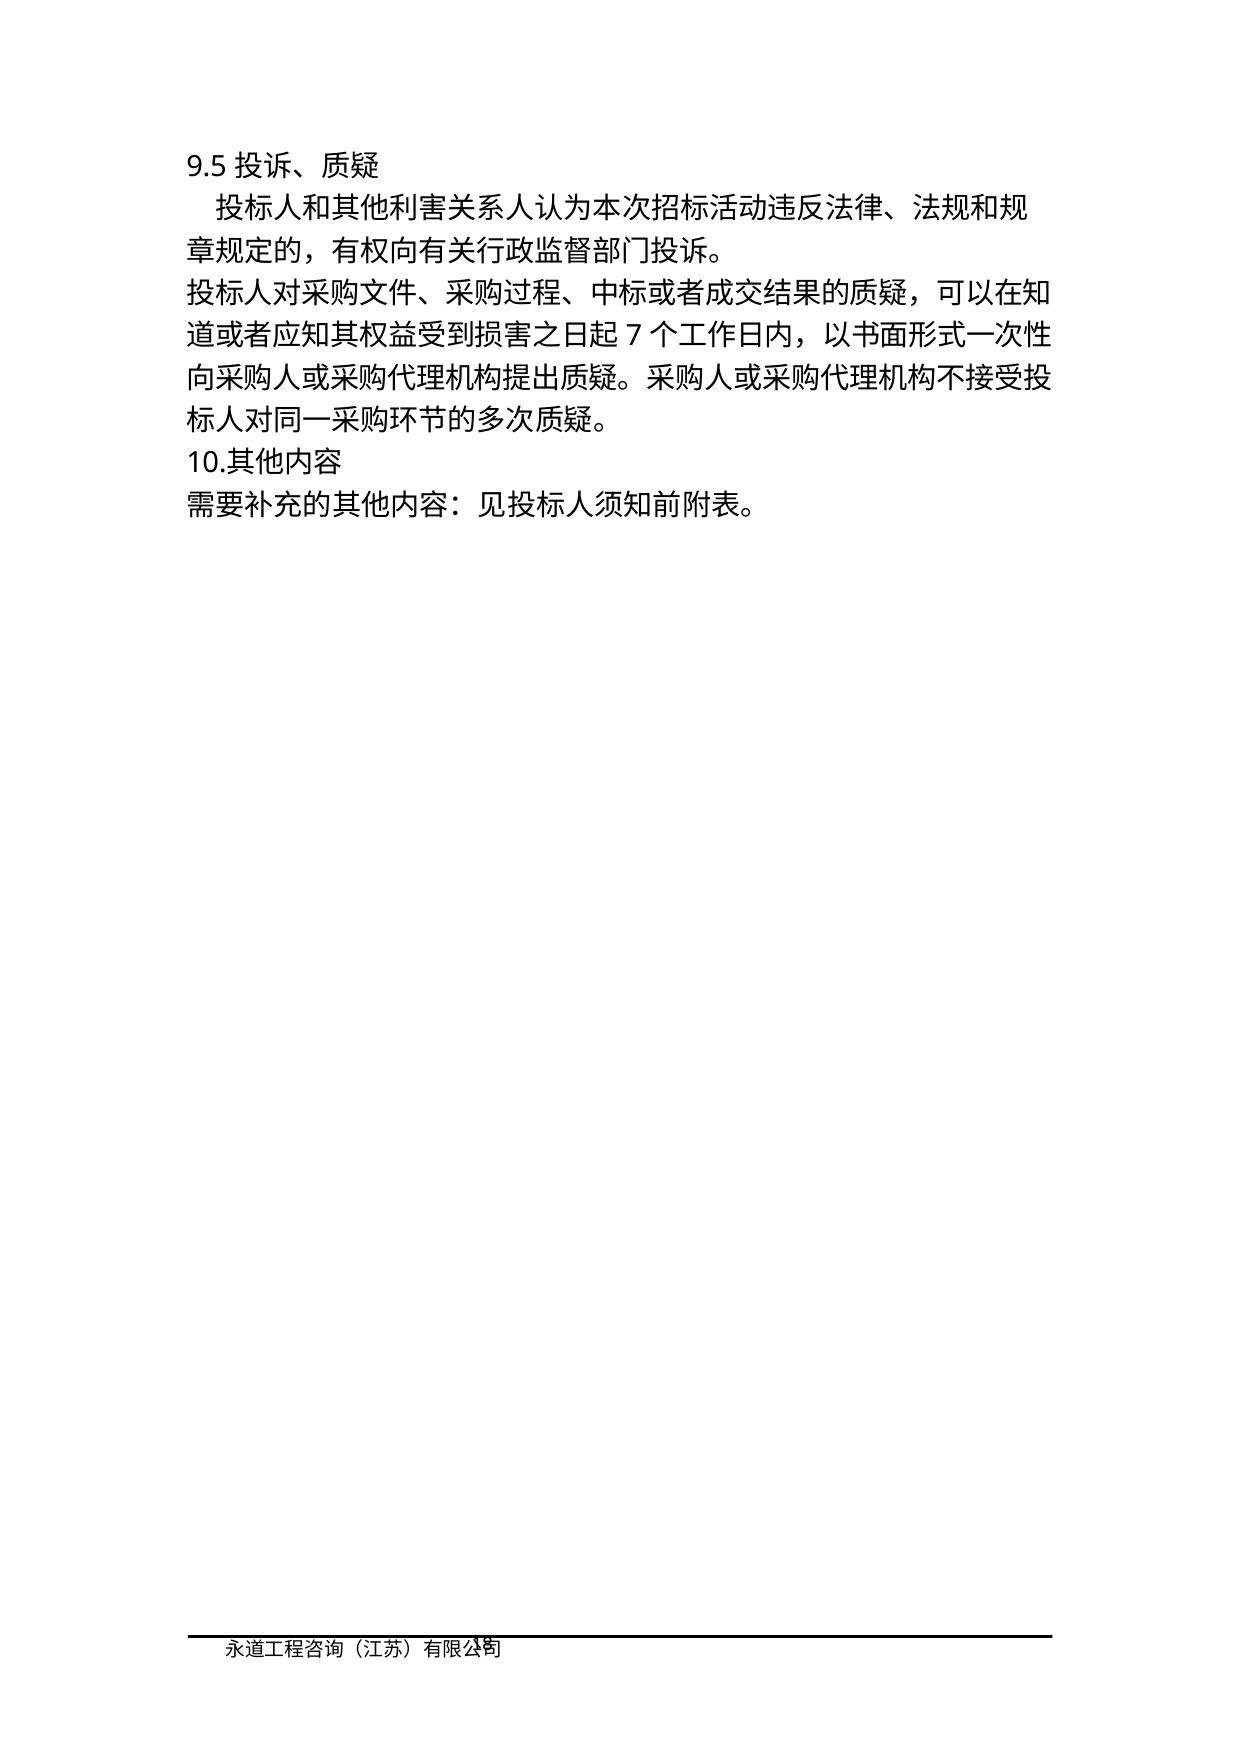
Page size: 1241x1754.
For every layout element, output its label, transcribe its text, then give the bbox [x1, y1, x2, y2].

text 需要补充的其他内容：见投标人须知前附表。 [186, 481, 1058, 524]
text 投标人和其他利害关系人认为本次招标活动违反法律、法规和规章规定的，有权向有关行政监督部门投诉。 [186, 185, 1058, 270]
text 投标人对采购文件、采购过程、中标或者成交结果的质疑，可以在知道或者应知其权益受到损害之日起 7 个工作日内，以书面形式一次性向采购人或采购代理机构提出质疑。采购人或采购代理机构不接受投标人对同一采购环节的多次质疑。 [186, 270, 1058, 439]
text 10.其他内容 [186, 439, 1058, 481]
text 9.5 投诉、质疑 [186, 143, 1058, 185]
